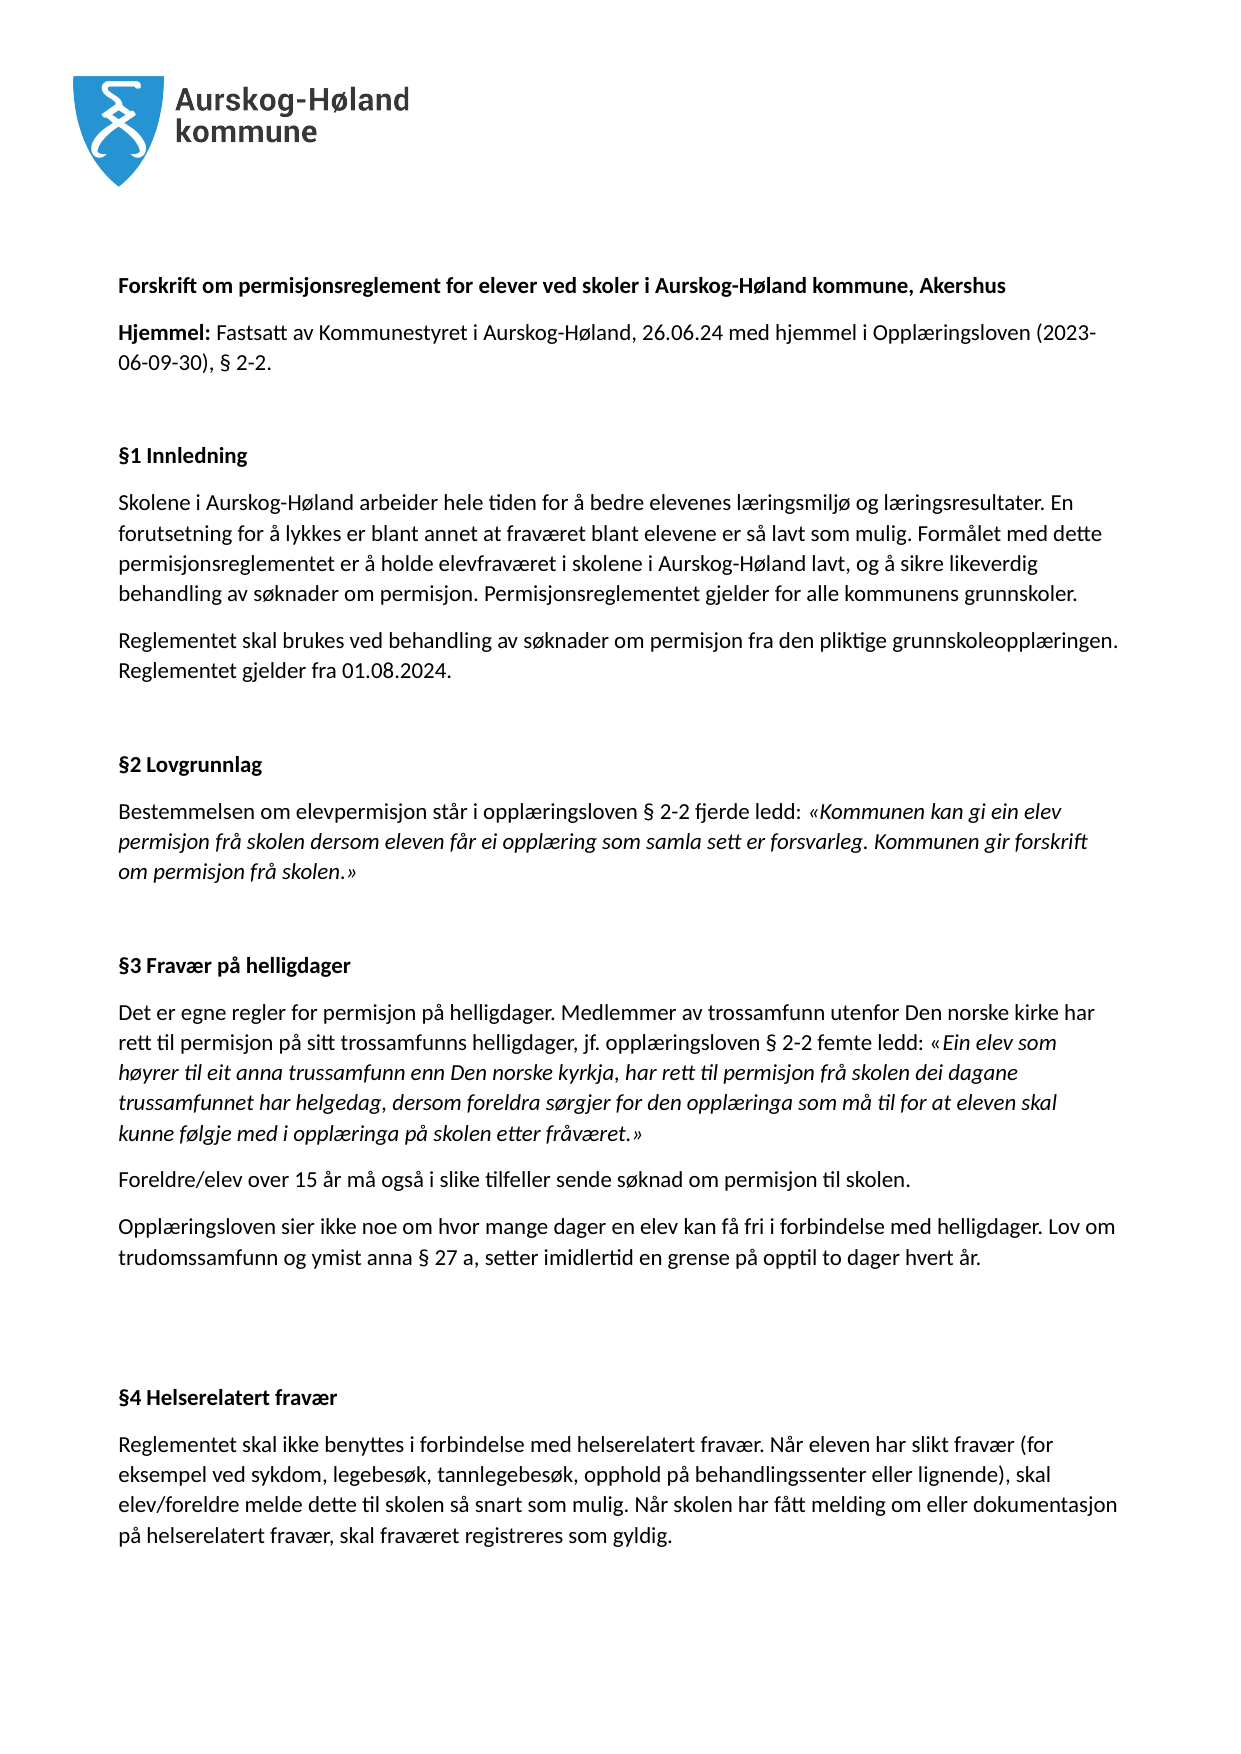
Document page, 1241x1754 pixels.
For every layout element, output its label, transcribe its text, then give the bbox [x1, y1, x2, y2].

text §2 Lovgrunnlag [118, 750, 1122, 778]
text Hjemmel: Fastsatt av Kommunestyret i Aurskog-Høland, 26.06.24 med hjemmel i Opplæringsloven (2023-06-09-30), § 2-2. [118, 318, 1122, 376]
text §3 Fravær på helligdager [118, 951, 1122, 979]
text Det er egne regler for permisjon på helligdager. Medlemmer av trossamfunn utenfor Den norske kirke har rett til permisjon på sitt trossamfunns helligdager, jf. opplæringsloven § 2-2 femte ledd: «Ein elev som høyrer til eit anna trussamfunn enn Den norske kyrkja, har rett til permisjon frå skolen dei dagane trussamfunnet har helgedag, dersom foreldra sørgjer for den opplæringa som må til for at eleven skal kunne følgje med i opplæringa på skolen etter fråværet.» [118, 998, 1122, 1147]
text Forskrift om permisjonsreglement for elever ved skoler i Aurskog-Høland kommune, Akershus [118, 271, 1122, 299]
picture [73, 76, 409, 187]
text Opplæringsloven sier ikke noe om hvor mange dager en elev kan få fri i forbindelse med helligdager. Lov om trudomssamfunn og ymist anna § 27 a, setter imidlertid en grense på opptil to dager hvert år. [118, 1212, 1122, 1271]
text Reglementet skal ikke benyttes i forbindelse med helserelatert fravær. Når eleven har slikt fravær (for eksempel ved sykdom, legebesøk, tannlegebesøk, opphold på behandlingssenter eller lignende), skal elev/foreldre melde dette til skolen så snart som mulig. Når skolen har fått melding om eller dokumentasjon på helserelatert fravær, skal fraværet registreres som gyldig. [118, 1430, 1122, 1549]
text §4 Helserelatert fravær [118, 1383, 1122, 1411]
text Reglementet skal brukes ved behandling av søknader om permisjon fra den pliktige grunnskoleopplæringen. Reglementet gjelder fra 01.08.2024. [118, 626, 1122, 684]
text §1 Innledning [118, 442, 1122, 470]
text Foreldre/elev over 15 år må også i slike tilfeller sende søknad om permisjon til skolen. [118, 1166, 1122, 1194]
text Skolene i Aurskog-Høland arbeider hele tiden for å bedre elevenes læringsmiljø og læringsresultater. En forutsetning for å lykkes er blant annet at fraværet blant elevene er så lavt som mulig. Formålet med dette permisjonsreglementet er å holde elevfraværet i skolene i Aurskog-Høland lavt, og å sikre likeverdig behandling av søknader om permisjon. Permisjonsreglementet gjelder for alle kommunens grunnskoler. [118, 488, 1122, 607]
text Bestemmelsen om elevpermisjon står i opplæringsloven § 2-2 fjerde ledd: «Kommunen kan gi ein elev permisjon frå skolen dersom eleven får ei opplæring som samla sett er forsvarleg. Kommunen gir forskrift om permisjon frå skolen.» [118, 797, 1122, 885]
